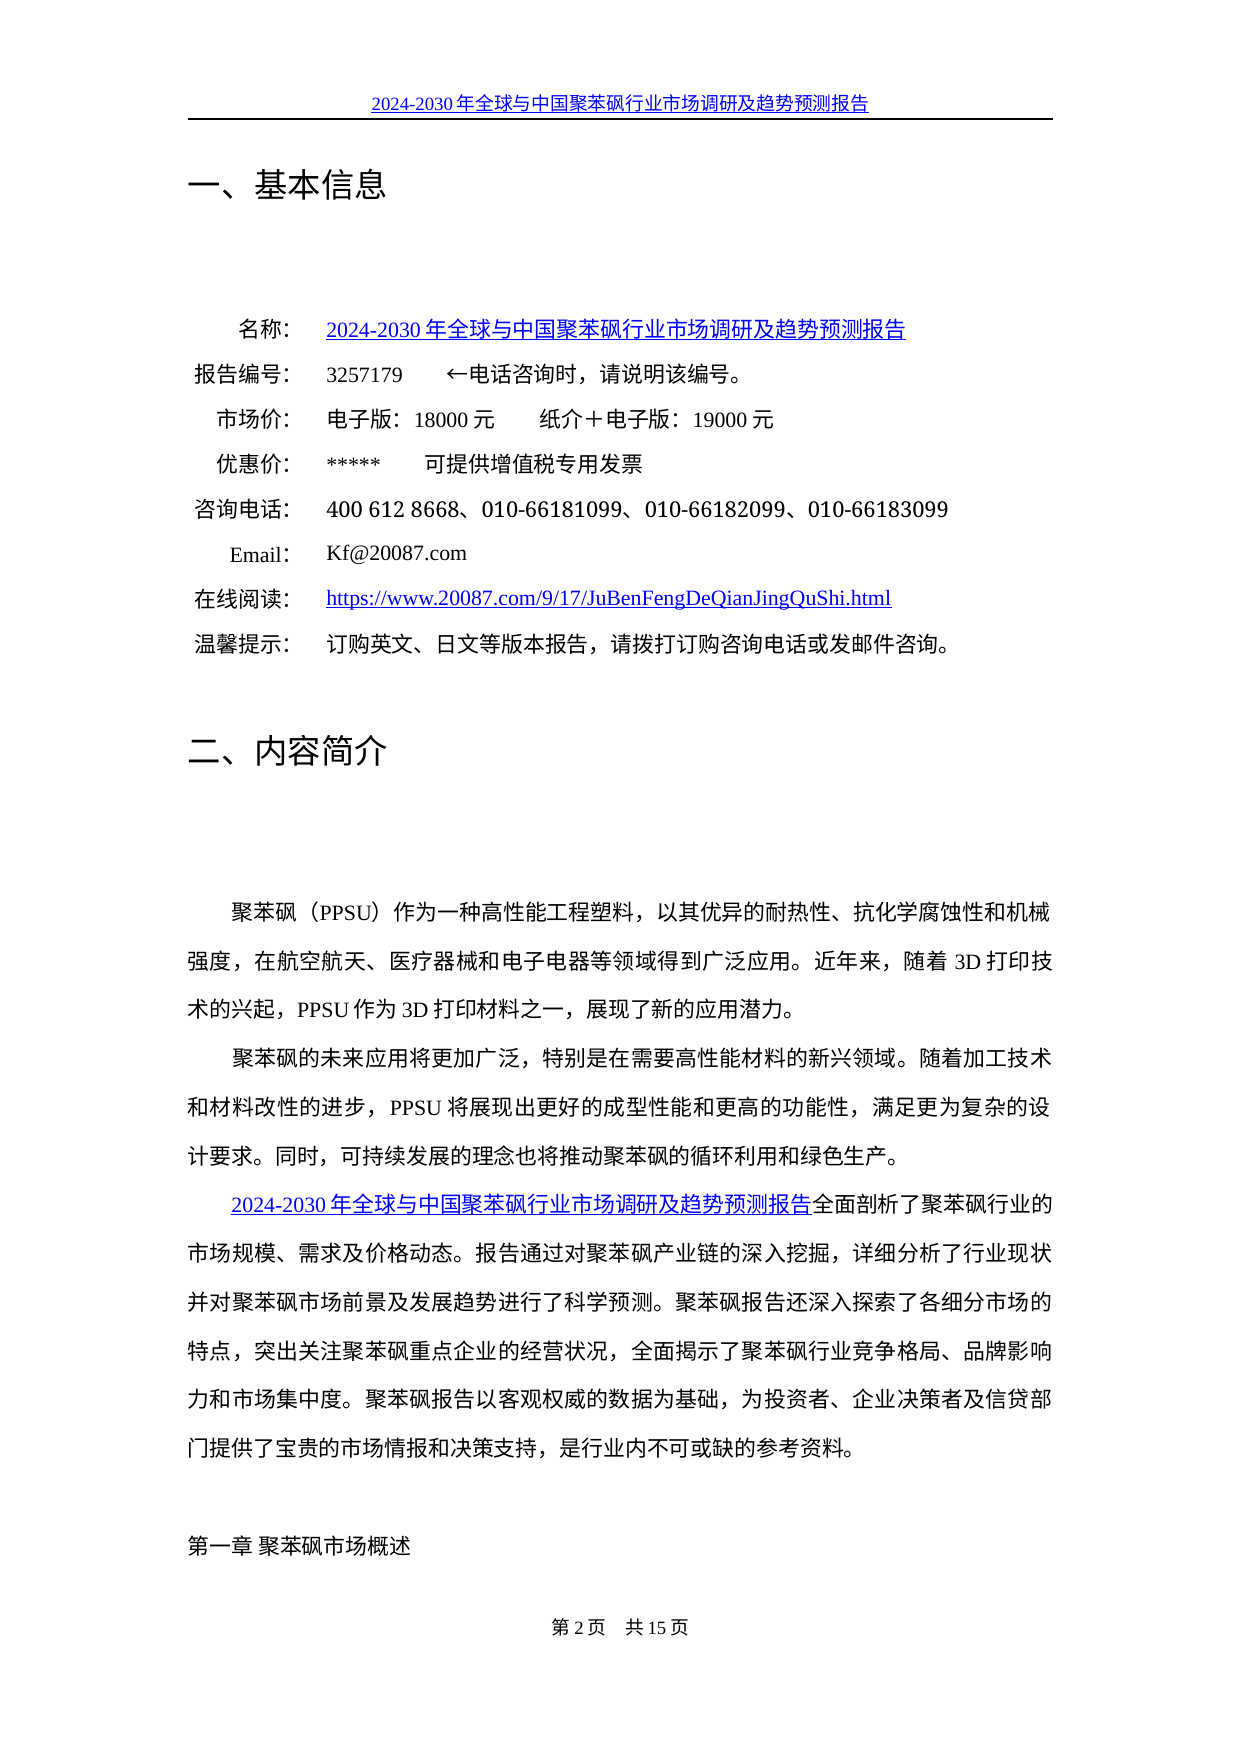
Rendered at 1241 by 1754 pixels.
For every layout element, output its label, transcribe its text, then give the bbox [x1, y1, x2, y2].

table_cell 电子版：18000 元 纸介＋电子版：19000 元 [315, 402, 1073, 447]
table_header 名称： [167, 312, 315, 357]
table_cell 咨询电话： [167, 492, 315, 537]
table_header 2024-2030年全球与中国聚苯砜行业市场调研及趋势预测报告 [315, 312, 1073, 357]
table_cell 3257179 ←电话咨询时，请说明该编号。 [315, 357, 1073, 402]
table_cell 在线阅读： [167, 582, 315, 627]
table_cell Email： [167, 537, 315, 582]
table_cell Kf@20087.com [315, 537, 1073, 582]
table_cell [315, 582, 1073, 627]
title 二、内容简介 [187, 717, 1053, 782]
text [187, 894, 1053, 1561]
table_cell ***** 可提供增值税专用发票 [315, 447, 1073, 492]
title 一、基本信息 [187, 150, 1053, 215]
table_cell 400 612 8668、010-66181099、010-66182099、010-66183099 [315, 492, 1073, 537]
table_cell 温馨提示： [167, 627, 315, 672]
table_cell 订购英文、日文等版本报告，请拨打订购咨询电话或发邮件咨询。 [315, 627, 1073, 672]
table_cell 优惠价： [167, 447, 315, 492]
table_cell 报告编号： [167, 357, 315, 402]
table_cell 市场价： [167, 402, 315, 447]
